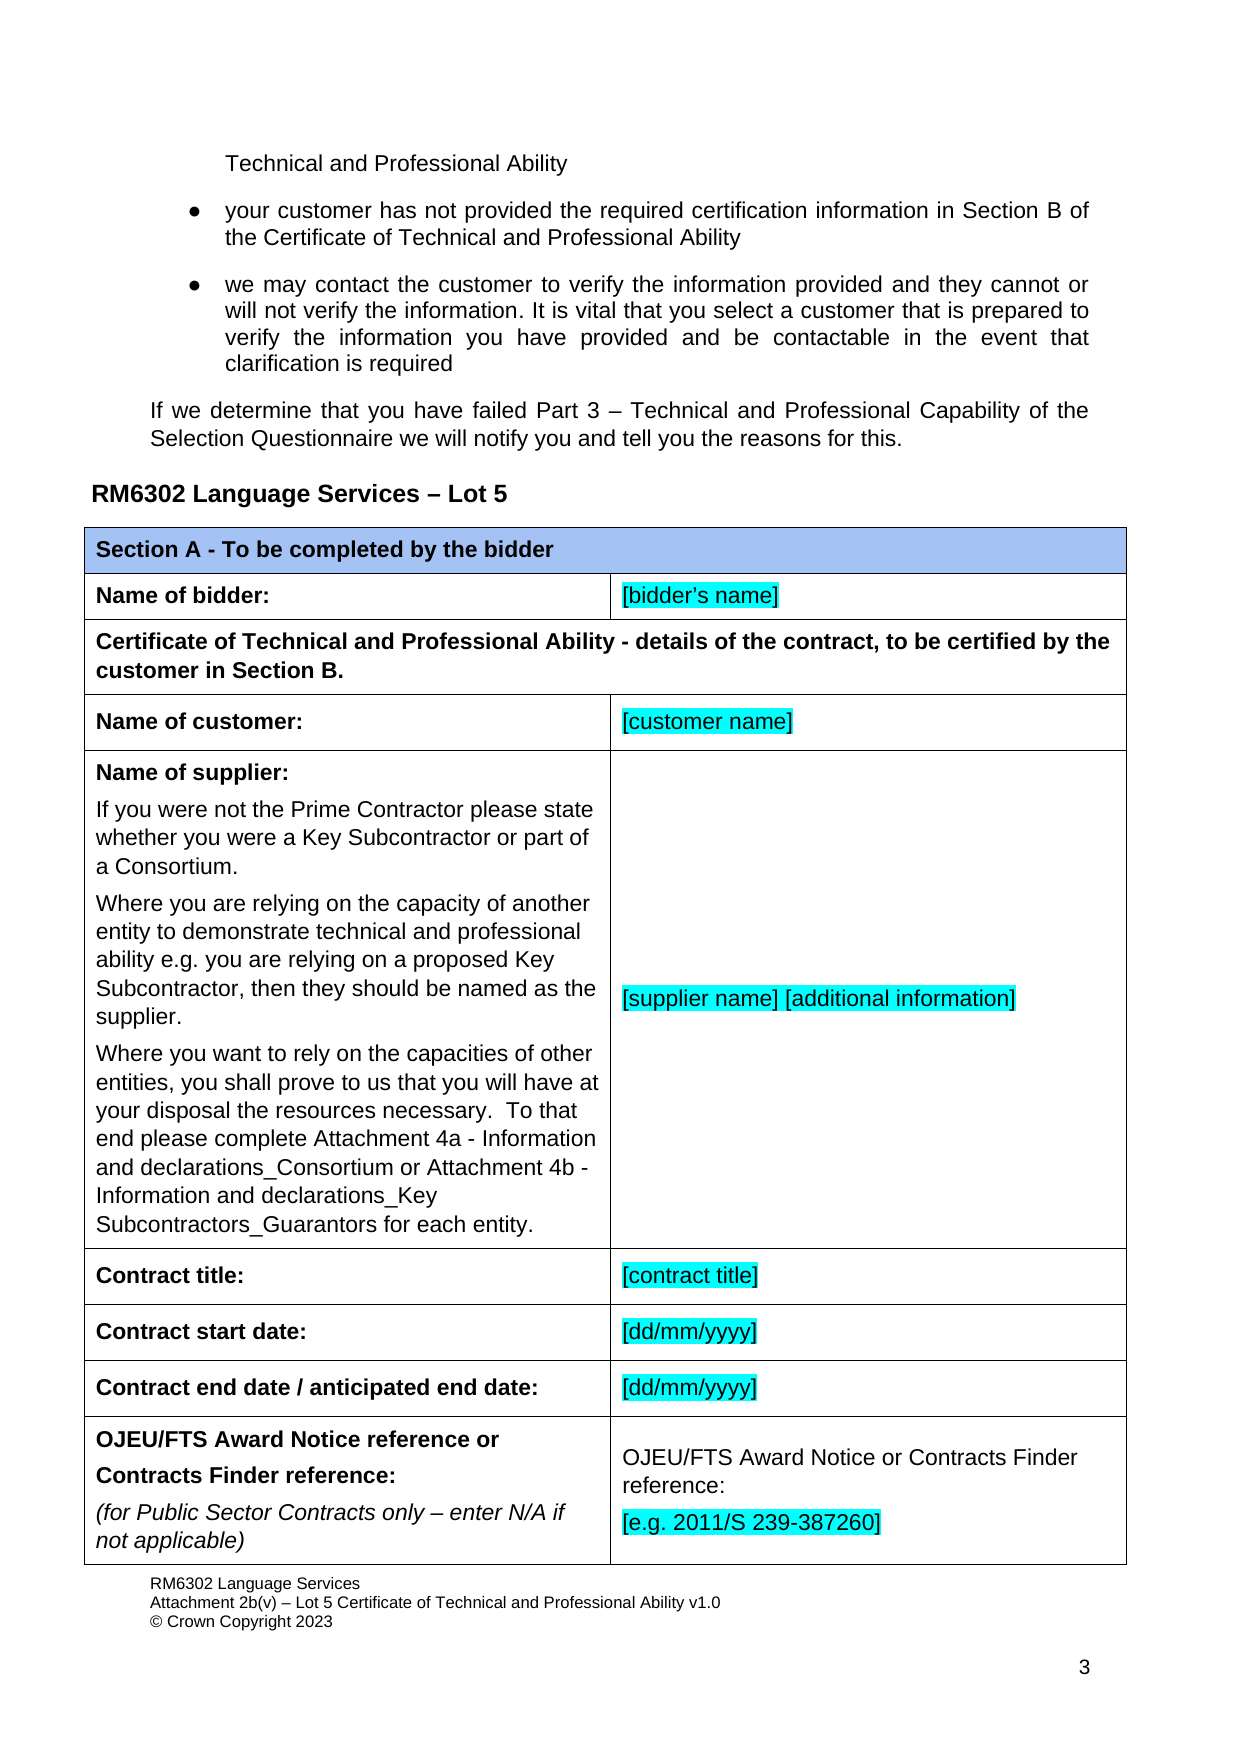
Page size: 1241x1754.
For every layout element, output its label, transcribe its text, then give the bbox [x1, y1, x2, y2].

table_cell [contract title] [611, 1249, 1126, 1304]
list we may contact the customer to verify the information provided and they cannot or will not verify the information. It is vital that you select a customer that is prepared to verify the information you have provided and be contactable in the event that clarification is required [187, 271, 1090, 376]
table_cell Certificate of Technical and Professional Ability - details of the contract, to be certified by the customer in Section B. [85, 620, 1126, 693]
table_cell [bidder’s name] [611, 574, 1126, 619]
text RM6302 Language Services – Lot 5 [91, 479, 1090, 508]
table_cell Name of bidder: [85, 574, 610, 619]
table_cell Contract end date / anticipated end date: [85, 1361, 610, 1416]
table_cell Name of supplier: If you were not the Prime Contractor please state whether you were a Key Subcontractor or part of a Consortium. Where you are relying on the capacity of another entity to demonstrate technical and professional ability e.g. you are relying on a proposed Key Subcontractor, then they should be named as the supplier. Where you want to rely on the capacities of other entities, you shall prove to us that you will have at your disposal the resources necessary. To that end please complete Attachment 4a - Information and declarations_Consortium or Attachment 4b - Information and declarations_Key Subcontractors_Guarantors for each entity. [85, 751, 610, 1247]
table_cell [customer name] [611, 695, 1126, 750]
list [187, 150, 1090, 176]
table_cell [dd/mm/yyyy] [611, 1305, 1126, 1360]
table_cell [dd/mm/yyyy] [611, 1361, 1126, 1416]
table_cell Contract title: [85, 1249, 610, 1304]
list your customer has not provided the required certification information in Section B of the Certificate of Technical and Professional Ability [187, 197, 1090, 250]
table_cell Contract start date: [85, 1305, 610, 1360]
table_cell OJEU/FTS Award Notice or Contracts Finder reference: [e.g. 2011/S 239-387260] [611, 1417, 1126, 1564]
table_cell [supplier name] [additional information] [611, 751, 1126, 1247]
table_cell OJEU/FTS Award Notice reference or Contracts Finder reference: (for Public Sector Contracts only – enter N/A if not applicable) [85, 1417, 610, 1564]
text If we determine that you have failed Part 3 – Technical and Professional Capability of the Selection Questionnaire we will notify you and tell you the reasons for this. [150, 397, 1090, 452]
table_cell Name of customer: [85, 695, 610, 750]
table_header Section A - To be completed by the bidder [85, 528, 1126, 573]
